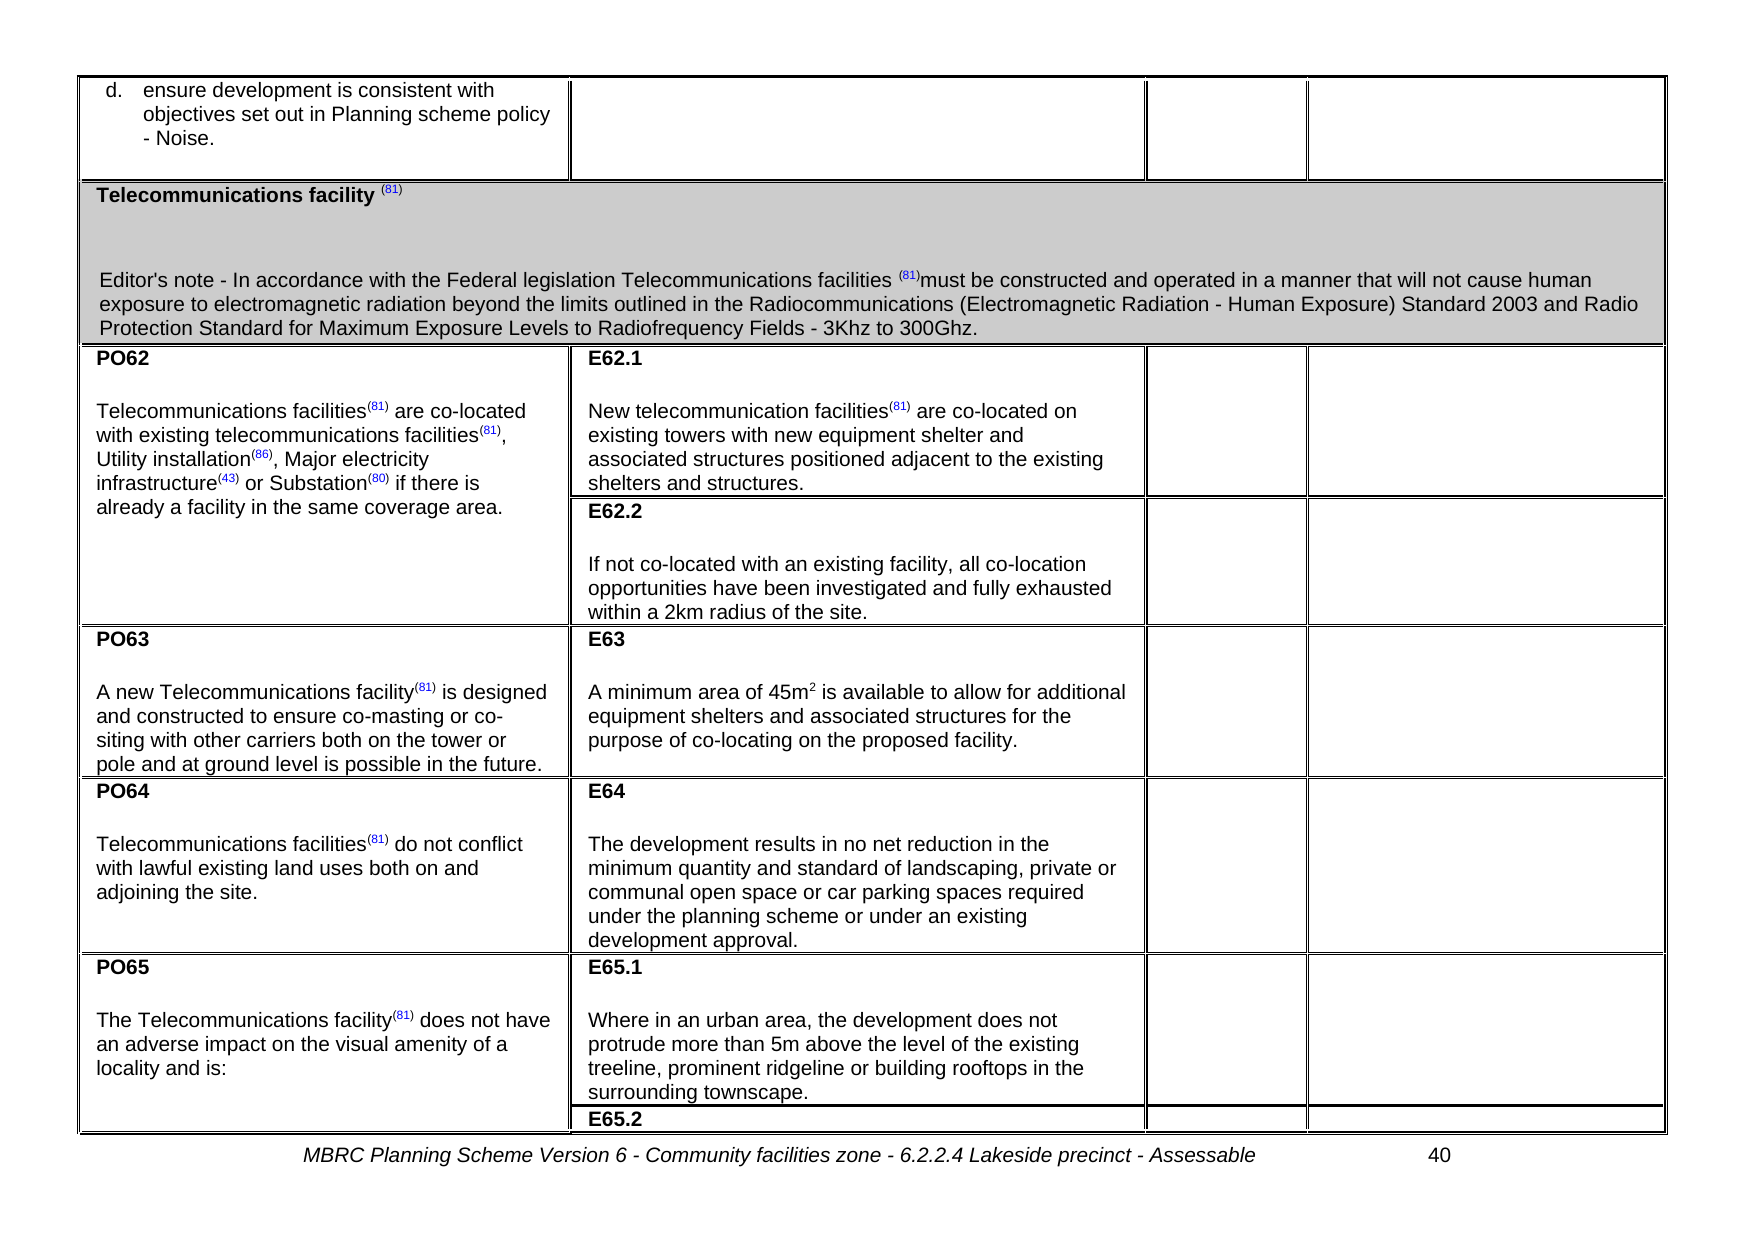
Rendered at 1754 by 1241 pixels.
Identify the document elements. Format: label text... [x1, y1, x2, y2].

table_cell [1308, 1104, 1664, 1131]
table_cell E62.2 If not co-located with an existing facility, all co-location opportunities have been investigated and fully exhausted within a 2km radius of the site. [572, 499, 1144, 623]
table_cell PO62 Telecommunications facilities(81) are co-located with existing telecommunications facilities(81), Utility installation(86), Major electricity infrastructure(43) or Substation(80) if there is already a facility in the same coverage area. [80, 343, 568, 623]
table_cell [1148, 779, 1306, 952]
table_cell [1148, 955, 1306, 1104]
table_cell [80, 77, 570, 179]
table_cell [1309, 495, 1665, 623]
table_cell E65.1 Where in an urban area, the development does not protrude more than 5m above the level of the existing treeline, prominent ridgeline or building rooftops in the surrounding townscape. [572, 955, 1144, 1104]
table_cell [1308, 78, 1664, 179]
table_cell [1146, 1107, 1308, 1131]
table_cell PO65 The Telecommunications facility(81) does not have an adverse impact on the visual amenity of a locality and is: high quality design and construction; visually integrated with the surrounding area; not visually dominant or intrusive; located behind the main building line; below the level of the predominant tree canopy or the level of the surrounding buildings and structures; camouflaged through the use of colours and materials which blend into the landscape; treated to eliminate glare and reflectivity; landscaped; otherwise consistent with the amenity and character of the zone and surrounding area. [78, 952, 570, 1131]
table_cell [1148, 347, 1306, 495]
table_cell [1146, 78, 1308, 179]
table_cell E63 A minimum area of 45m2 is available to allow for additional equipment shelters and associated structures for the purpose of co-locating on the proposed facility. [572, 627, 1144, 776]
table_cell E62.1 New telecommunication facilities(81) are co-located on existing towers with new equipment shelter and associated structures positioned adjacent to the existing shelters and structures. [572, 347, 1144, 495]
table_cell [1309, 624, 1665, 776]
table_cell [1148, 499, 1306, 623]
table_cell [1308, 952, 1666, 1104]
table_cell Telecommunications facility (81) [80, 179, 1665, 236]
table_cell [570, 77, 1146, 179]
table_cell [1308, 776, 1666, 952]
table_cell PO63 A new Telecommunications facility(81) is designed and constructed to ensure co-masting or co-siting with other carriers both on the tower or pole and at ground level is possible in the future. [80, 624, 568, 776]
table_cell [570, 1104, 1146, 1131]
table_cell PO64 Telecommunications facilities(81) do not conflict with lawful existing land uses both on and adjoining the site. [78, 776, 570, 952]
table_cell [1309, 343, 1665, 495]
table_cell [1148, 627, 1306, 776]
table_cell E64 The development results in no net reduction in the minimum quantity and standard of landscaping, private or communal open space or car parking spaces required under the planning scheme or under an existing development approval. [572, 779, 1144, 952]
